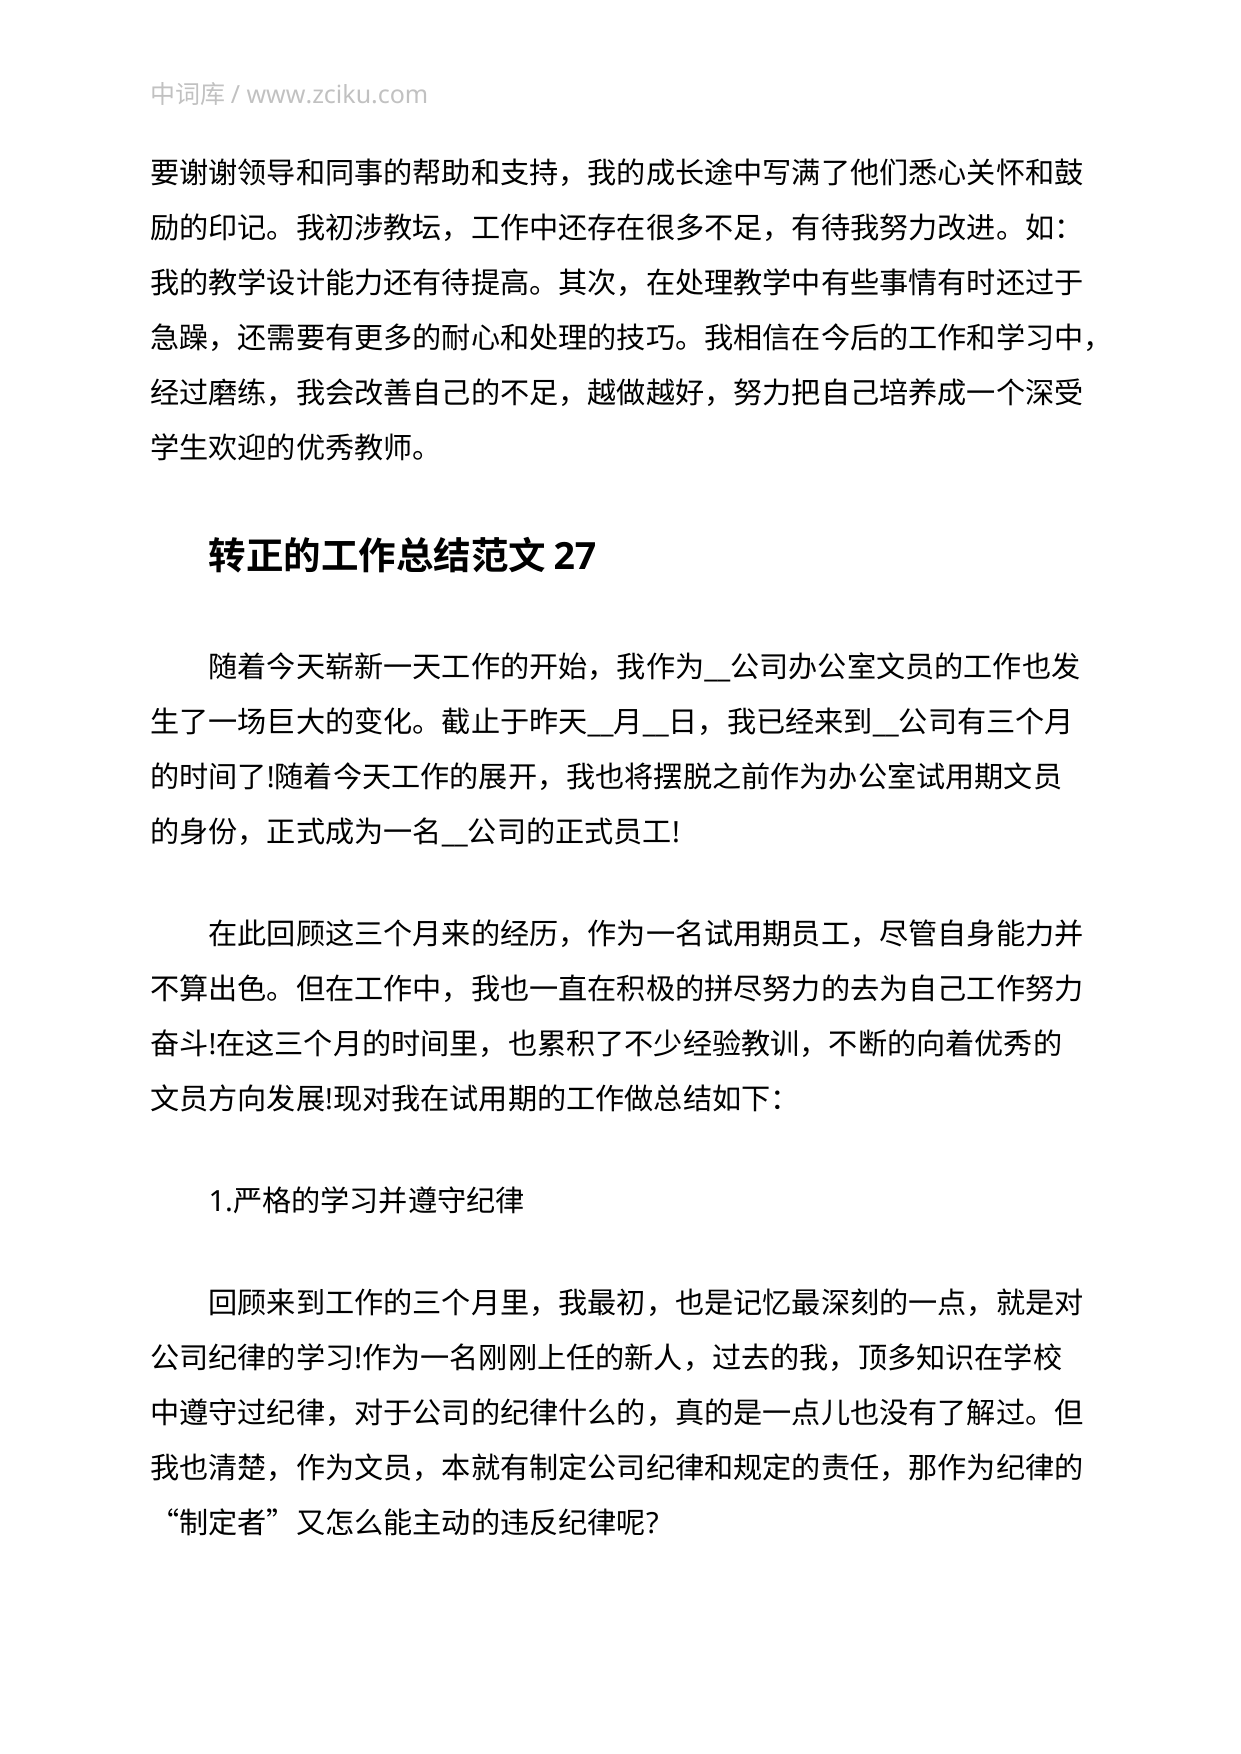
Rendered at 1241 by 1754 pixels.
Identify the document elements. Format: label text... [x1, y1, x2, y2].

text 转正的工作总结范文27 [150, 526, 1090, 581]
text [150, 150, 1090, 467]
text 随着今天崭新一天工作的开始，我作为__公司办公室文员的工作也发生了一场巨大的变化。截止于昨天__月__日，我已经来到__公司有三个月的时间了!随着今天工作的展开，我也将摆脱之前作为办公室试用期文员的身份，正式成为一名__公司的正式员工! [150, 644, 1090, 851]
text 在此回顾这三个月来的经历，作为一名试用期员工，尽管自身能力并不算出色。但在工作中，我也一直在积极的拼尽努力的去为自己工作努力奋斗!在这三个月的时间里，也累积了不少经验教训，不断的向着优秀的文员方向发展!现对我在试用期的工作做总结如下： [150, 911, 1090, 1118]
text 1.严格的学习并遵守纪律 [150, 1178, 1090, 1220]
text 回顾来到工作的三个月里，我最初，也是记忆最深刻的一点，就是对公司纪律的学习!作为一名刚刚上任的新人，过去的我，顶多知识在学校中遵守过纪律，对于公司的纪律什么的，真的是一点儿也没有了解过。但我也清楚，作为文员，本就有制定公司纪律和规定的责任，那作为纪律的“制定者”又怎么能主动的违反纪律呢? [150, 1279, 1090, 1542]
